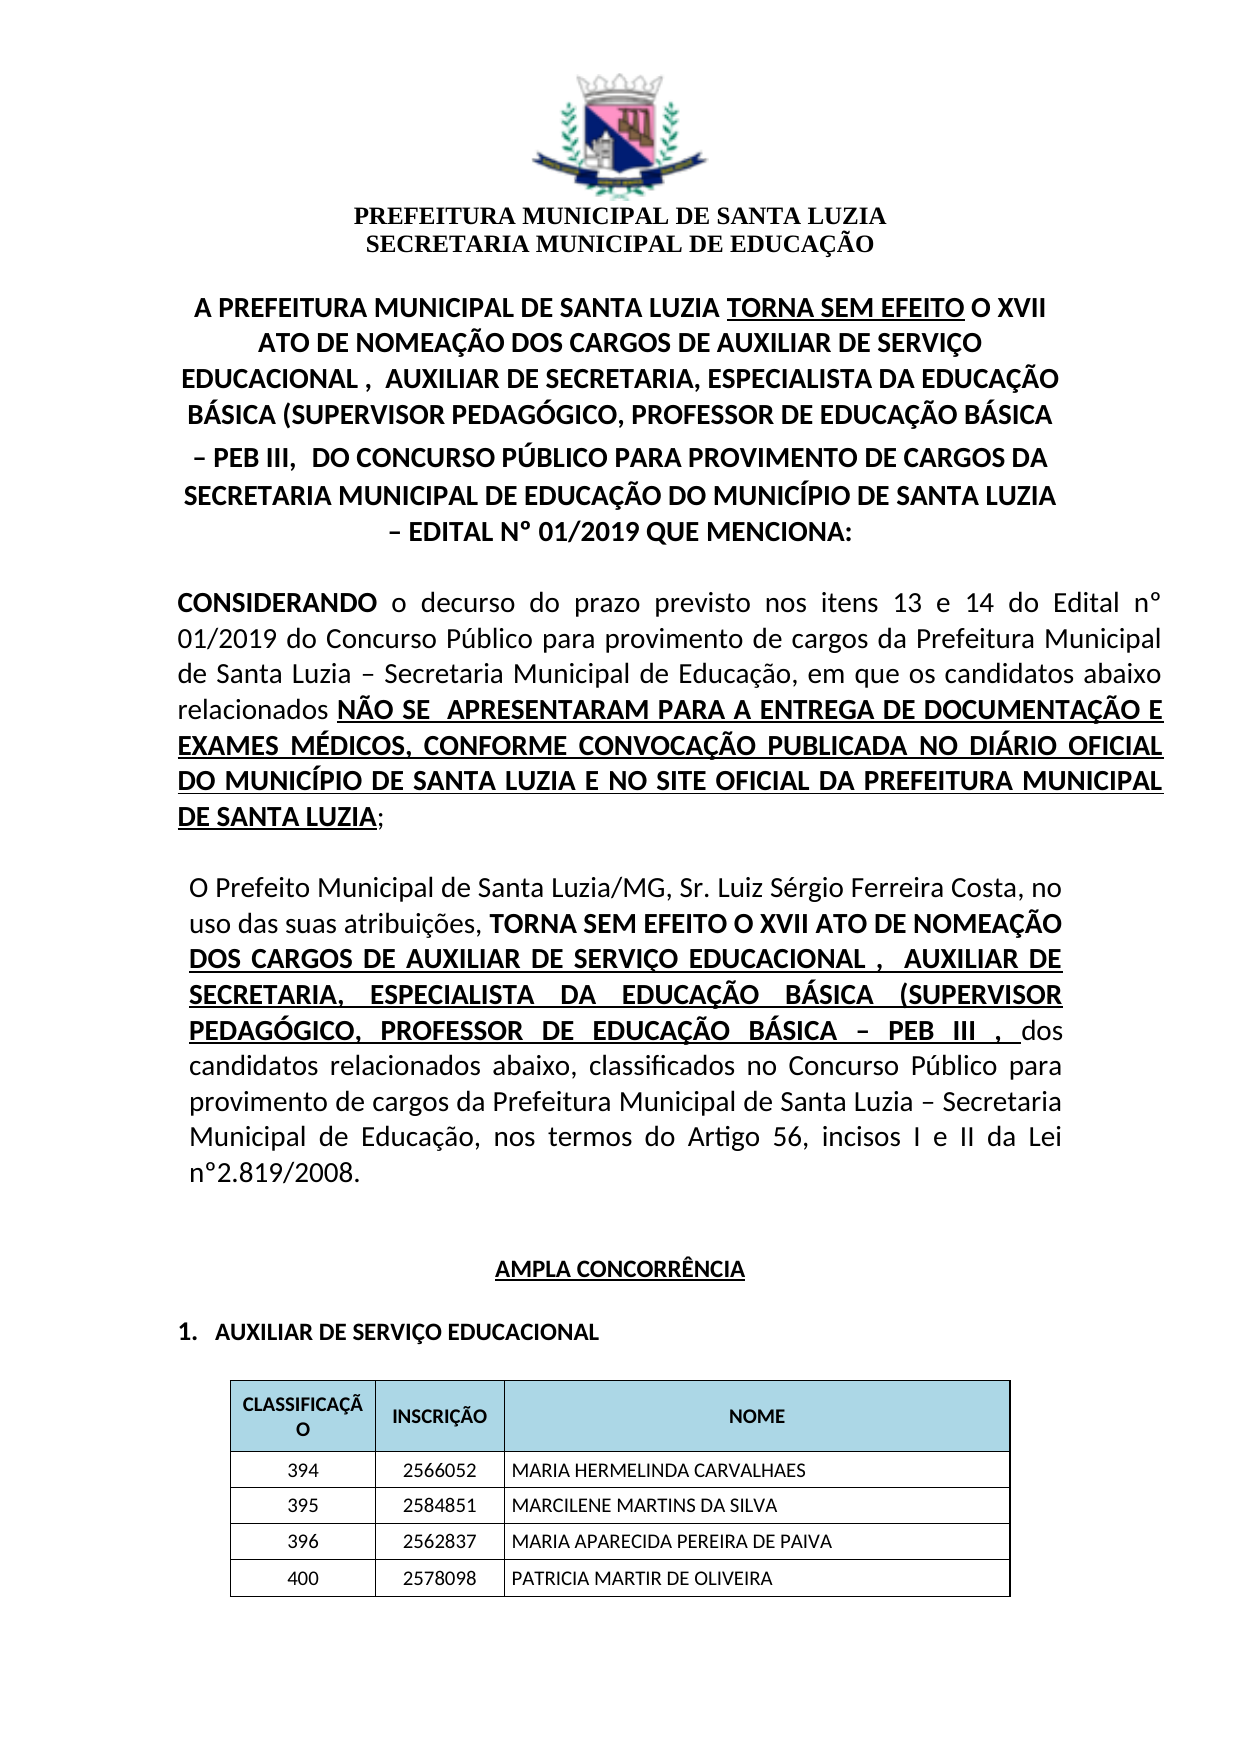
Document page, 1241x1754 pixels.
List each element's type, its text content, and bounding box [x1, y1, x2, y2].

table_cell 396 [231, 1524, 375, 1559]
table_cell PATRICIA MARTIR DE OLIVEIRA [505, 1560, 1009, 1596]
text CONSIDERANDO o decurso do prazo previsto nos itens 13 e 14 do Edital nº 01/2019 do Concurso Público para provimento de cargos da Prefeitura Municipal de Santa Luzia – Secretaria Municipal de Educação, em que os candidatos abaixo relacionados NÃO SE APRESENTARAM PARA A ENTREGA DE DOCUMENTAÇÃO E EXAMES MÉDICOS, CONFORME CONVOCAÇÃO PUBLICADA NO DIÁRIO OFICIAL DO MUNICÍPIO DE SANTA LUZIA E NO SITE OFICIAL DA PREFEITURA MUNICIPAL DE SANTA LUZIA; [177, 758, 1163, 793]
table_header CLASSIFICAÇÃO [231, 1381, 375, 1451]
table_header INSCRIÇÃO [376, 1381, 504, 1451]
table_cell 2562837 [376, 1524, 504, 1559]
text AMPLA CONCORRÊNCIA [124, 1253, 1116, 1284]
table_cell 2584851 [376, 1488, 504, 1523]
table_cell MARIA APARECIDA PEREIRA DE PAIVA [505, 1524, 1009, 1559]
table_cell 400 [231, 1560, 375, 1596]
text A PREFEITURA MUNICIPAL DE SANTA LUZIA TORNA SEM EFEITO O XVII ATO DE NOMEAÇÃO DOS CARGOS DE AUXILIAR DE SERVIÇO EDUCACIONAL , AUXILIAR DE SECRETARIA, ESPECIALISTA DA EDUCAÇÃO BÁSICA (SUPERVISOR PEDAGÓGICO, PROFESSOR DE EDUCAÇÃO BÁSICA – PEB III, DO CONCURSO PÚBLICO PARA PROVIMENTO DE CARGOS DA SECRETARIA MUNICIPAL DE EDUCAÇÃO DO MUNICÍPIO DE SANTA LUZIA – EDITAL Nº 01/2019 QUE MENCIONA: [177, 289, 1063, 548]
table_cell 2578098 [376, 1560, 504, 1596]
text CONSIDERANDO o decurso do prazo previsto nos itens 13 e 14 do Edital nº 01/2019 do Concurso Público para provimento de cargos da Prefeitura Municipal de Santa Luzia – Secretaria Municipal de Educação, em que os candidatos abaixo relacionados NÃO SE APRESENTARAM PARA A ENTREGA DE DOCUMENTAÇÃO E EXAMES MÉDICOS, CONFORME CONVOCAÇÃO PUBLICADA NO DIÁRIO OFICIAL DO MUNICÍPIO DE SANTA LUZIA E NO SITE OFICIAL DA PREFEITURA MUNICIPAL DE SANTA LUZIA; [177, 584, 1163, 757]
text CONSIDERANDO o decurso do prazo previsto nos itens 13 e 14 do Edital nº 01/2019 do Concurso Público para provimento de cargos da Prefeitura Municipal de Santa Luzia – Secretaria Municipal de Educação, em que os candidatos abaixo relacionados NÃO SE APRESENTARAM PARA A ENTREGA DE DOCUMENTAÇÃO E EXAMES MÉDICOS, CONFORME CONVOCAÇÃO PUBLICADA NO DIÁRIO OFICIAL DO MUNICÍPIO DE SANTA LUZIA E NO SITE OFICIAL DA PREFEITURA MUNICIPAL DE SANTA LUZIA; [177, 794, 1163, 833]
list AUXILIAR DE SERVIÇO EDUCACIONAL [177, 1314, 1116, 1347]
table_cell 394 [231, 1452, 375, 1487]
table_cell MARIA HERMELINDA CARVALHAES [505, 1452, 1009, 1487]
table_cell MARCILENE MARTINS DA SILVA [505, 1488, 1009, 1523]
picture [531, 73, 709, 201]
text O Prefeito Municipal de Santa Luzia/MG, Sr. Luiz Sérgio Ferreira Costa, no uso das suas atribuições, TORNA SEM EFEITO O XVII ATO DE NOMEAÇÃO DOS CARGOS DE AUXILIAR DE SERVIÇO EDUCACIONAL , AUXILIAR DE SECRETARIA, ESPECIALISTA DA EDUCAÇÃO BÁSICA (SUPERVISOR PEDAGÓGICO, PROFESSOR DE EDUCAÇÃO BÁSICA – PEB III , dos candidatos relacionados abaixo, classificados no Concurso Público para provimento de cargos da Prefeitura Municipal de Santa Luzia – Secretaria Municipal de Educação, nos termos do Artigo 56, incisos I e II da Lei nº2.819/2008. [189, 869, 1063, 971]
table_cell 395 [231, 1488, 375, 1523]
table_cell 2566052 [376, 1452, 504, 1487]
table_header NOME [505, 1381, 1009, 1451]
text O Prefeito Municipal de Santa Luzia/MG, Sr. Luiz Sérgio Ferreira Costa, no uso das suas atribuições, TORNA SEM EFEITO O XVII ATO DE NOMEAÇÃO DOS CARGOS DE AUXILIAR DE SERVIÇO EDUCACIONAL , AUXILIAR DE SECRETARIA, ESPECIALISTA DA EDUCAÇÃO BÁSICA (SUPERVISOR PEDAGÓGICO, PROFESSOR DE EDUCAÇÃO BÁSICA – PEB III , dos candidatos relacionados abaixo, classificados no Concurso Público para provimento de cargos da Prefeitura Municipal de Santa Luzia – Secretaria Municipal de Educação, nos termos do Artigo 56, incisos I e II da Lei nº2.819/2008. [189, 1008, 1063, 1190]
